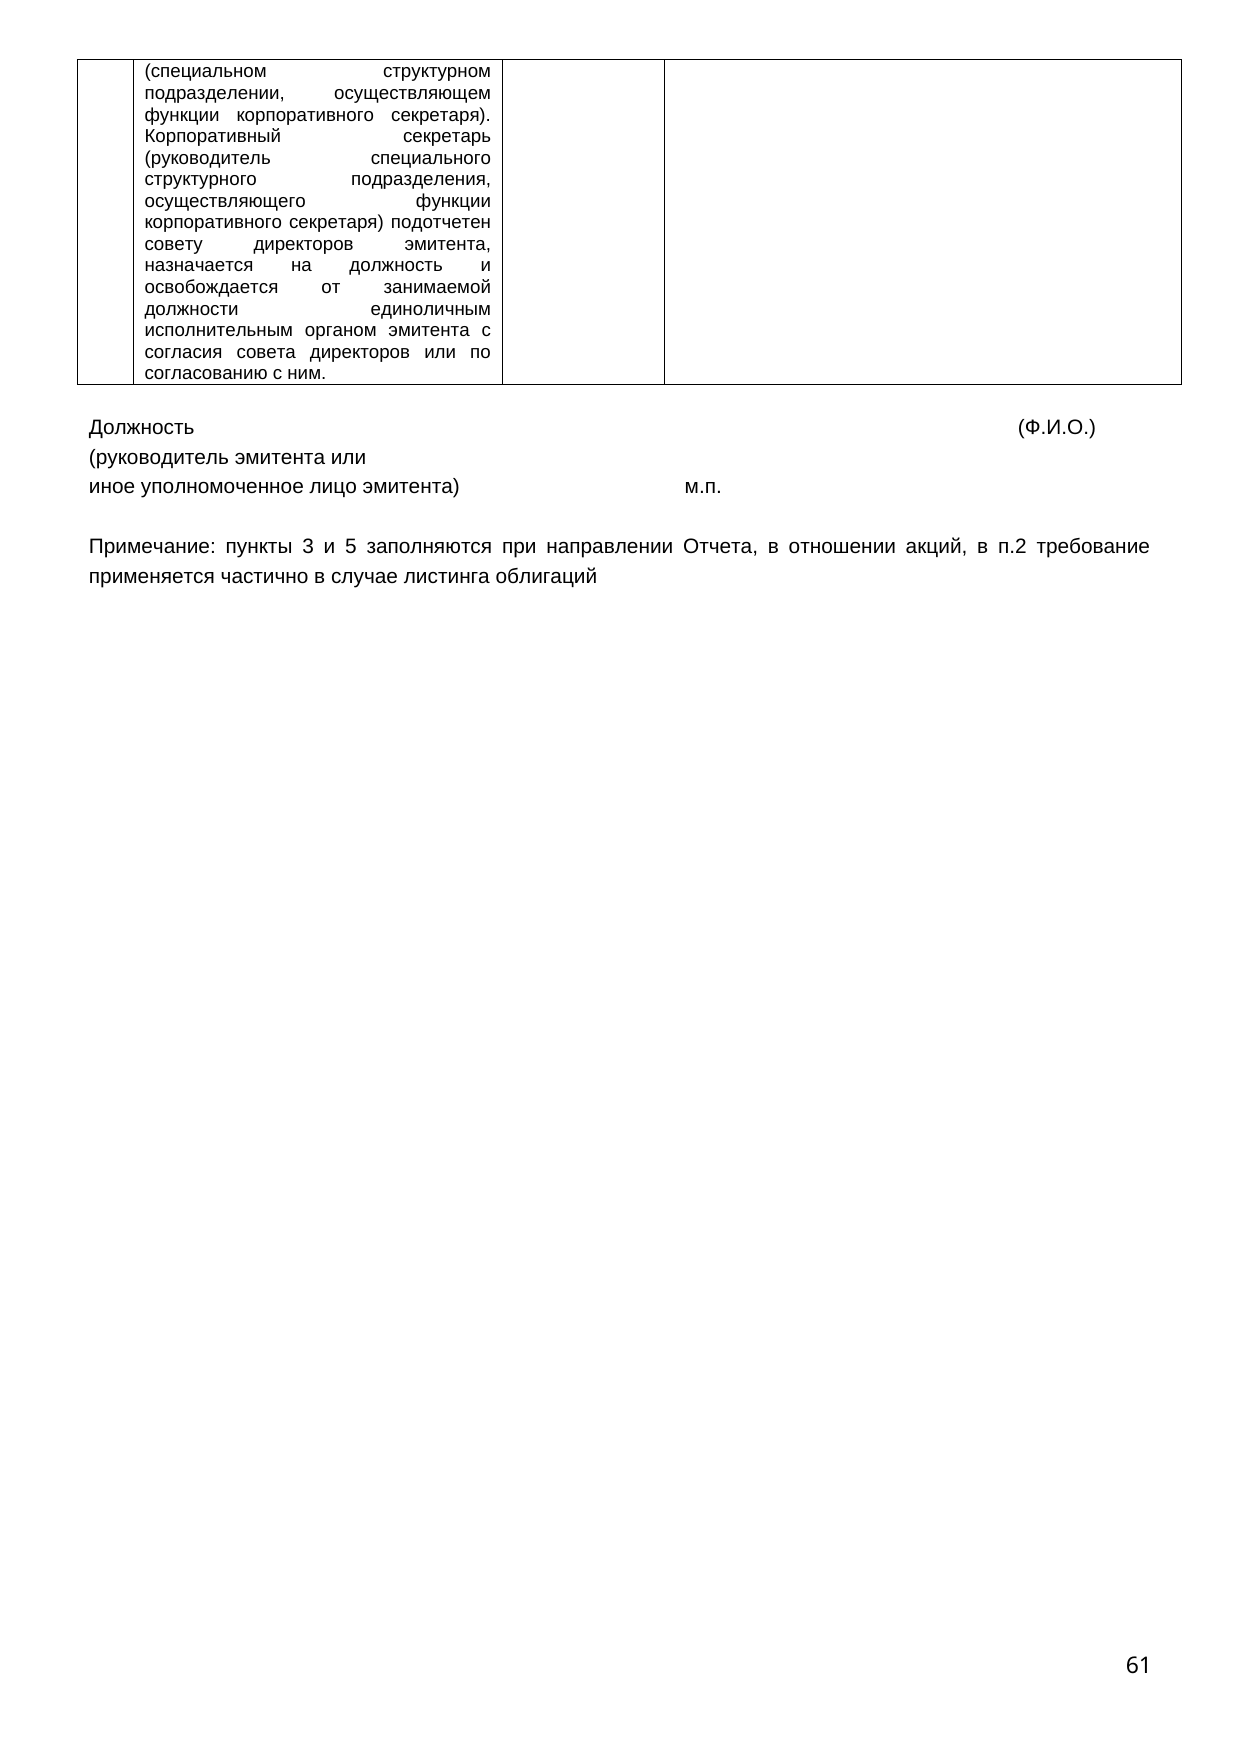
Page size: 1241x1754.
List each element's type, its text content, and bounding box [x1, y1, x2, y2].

text (руководитель эмитента или [89, 444, 1152, 468]
text иное уполномоченное лицо эмитента) м.п. [89, 474, 1152, 498]
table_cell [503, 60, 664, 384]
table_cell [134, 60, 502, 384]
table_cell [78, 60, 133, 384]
text Должность (Ф.И.О.) [89, 414, 1152, 438]
text Примечание: пункты 3 и 5 заполняются при направлении Отчета, в отношении акций, в п.2 требование применяется частично в случае листинга облигаций [89, 534, 1152, 588]
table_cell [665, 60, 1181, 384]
